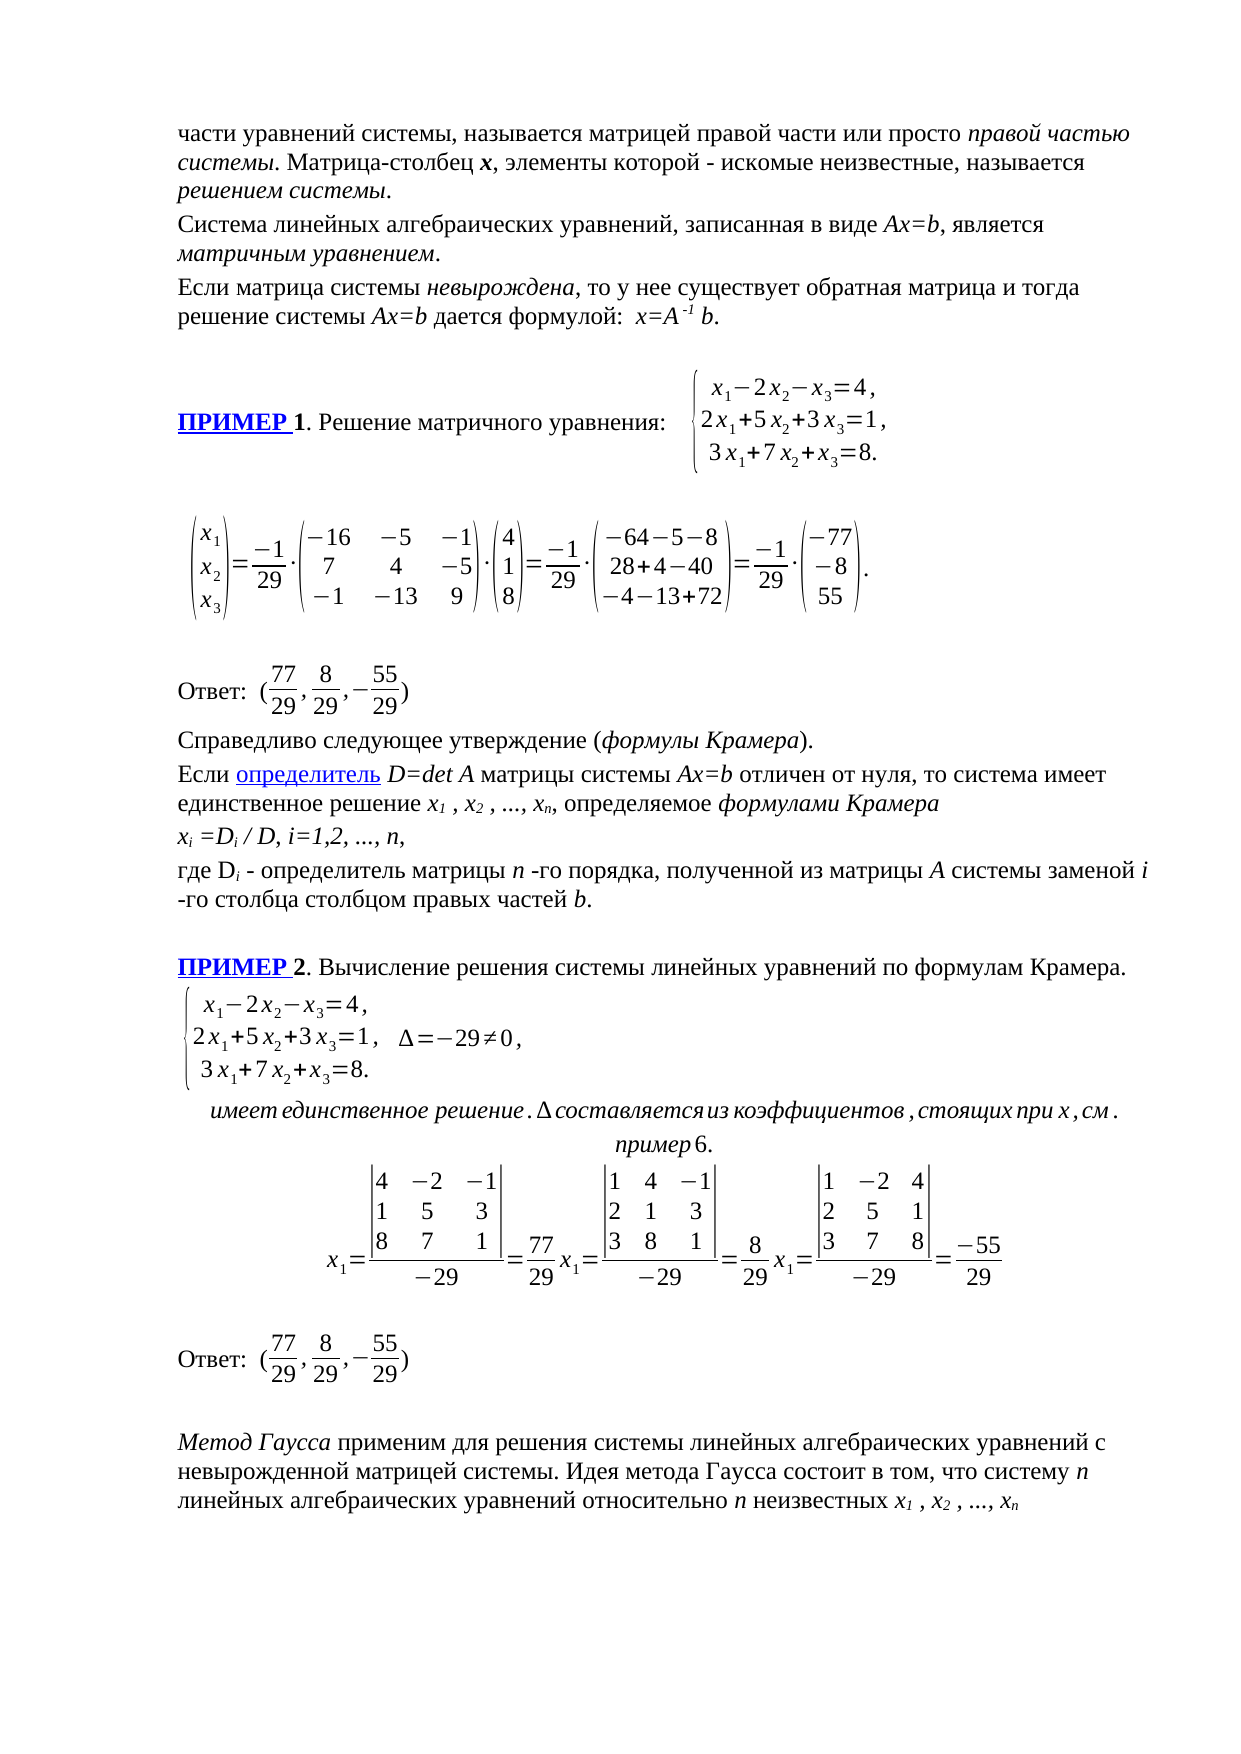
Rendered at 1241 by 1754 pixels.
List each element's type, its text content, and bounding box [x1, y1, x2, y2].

text где Di - определитель матрицы n -го порядка, полученной из матрицы A системы заменой i -го столбца столбцом правых частей b. [177, 855, 1152, 913]
text ПРИМЕР 1. Решение матричного уравнения: [177, 368, 1152, 475]
text Если определитель D=det A матрицы системы Ax=b отличен от нуля, то система имеет единственное решение x1 , x2 , ..., xn, определяемое формулами Крамера [177, 759, 1152, 816]
text Метод Гаусса применим для решения системы линейных алгебраических уравнений c невырожденной матрицей системы. Идея метода Гаусса состоит в том, что систему n линейных алгебраических уравнений относительно n неизвестных x1 , x2 , ..., xn [177, 1427, 1152, 1513]
text Если матрица системы невырождена, то у нее существует обратная матрица и тогда решение системы Ax=b дается формулой: x=A -1 b. [177, 272, 1152, 329]
text . [177, 514, 1152, 622]
text xi =Di / D, i=1,2, ..., n, [177, 821, 1152, 850]
text Справедливо следующее утверждение (формулы Крамера). [177, 725, 1152, 754]
text Ответ: () [177, 1329, 1152, 1388]
text Ответ: () [177, 661, 1152, 720]
text ПРИМЕР 2. Вычисление решения системы линейных уравнений по формулам Крамера. [177, 952, 1152, 981]
text Система линейных алгебраических уравнений, записанная в виде Ax=b, является матричным уравнением. [177, 209, 1152, 267]
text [177, 118, 1152, 204]
